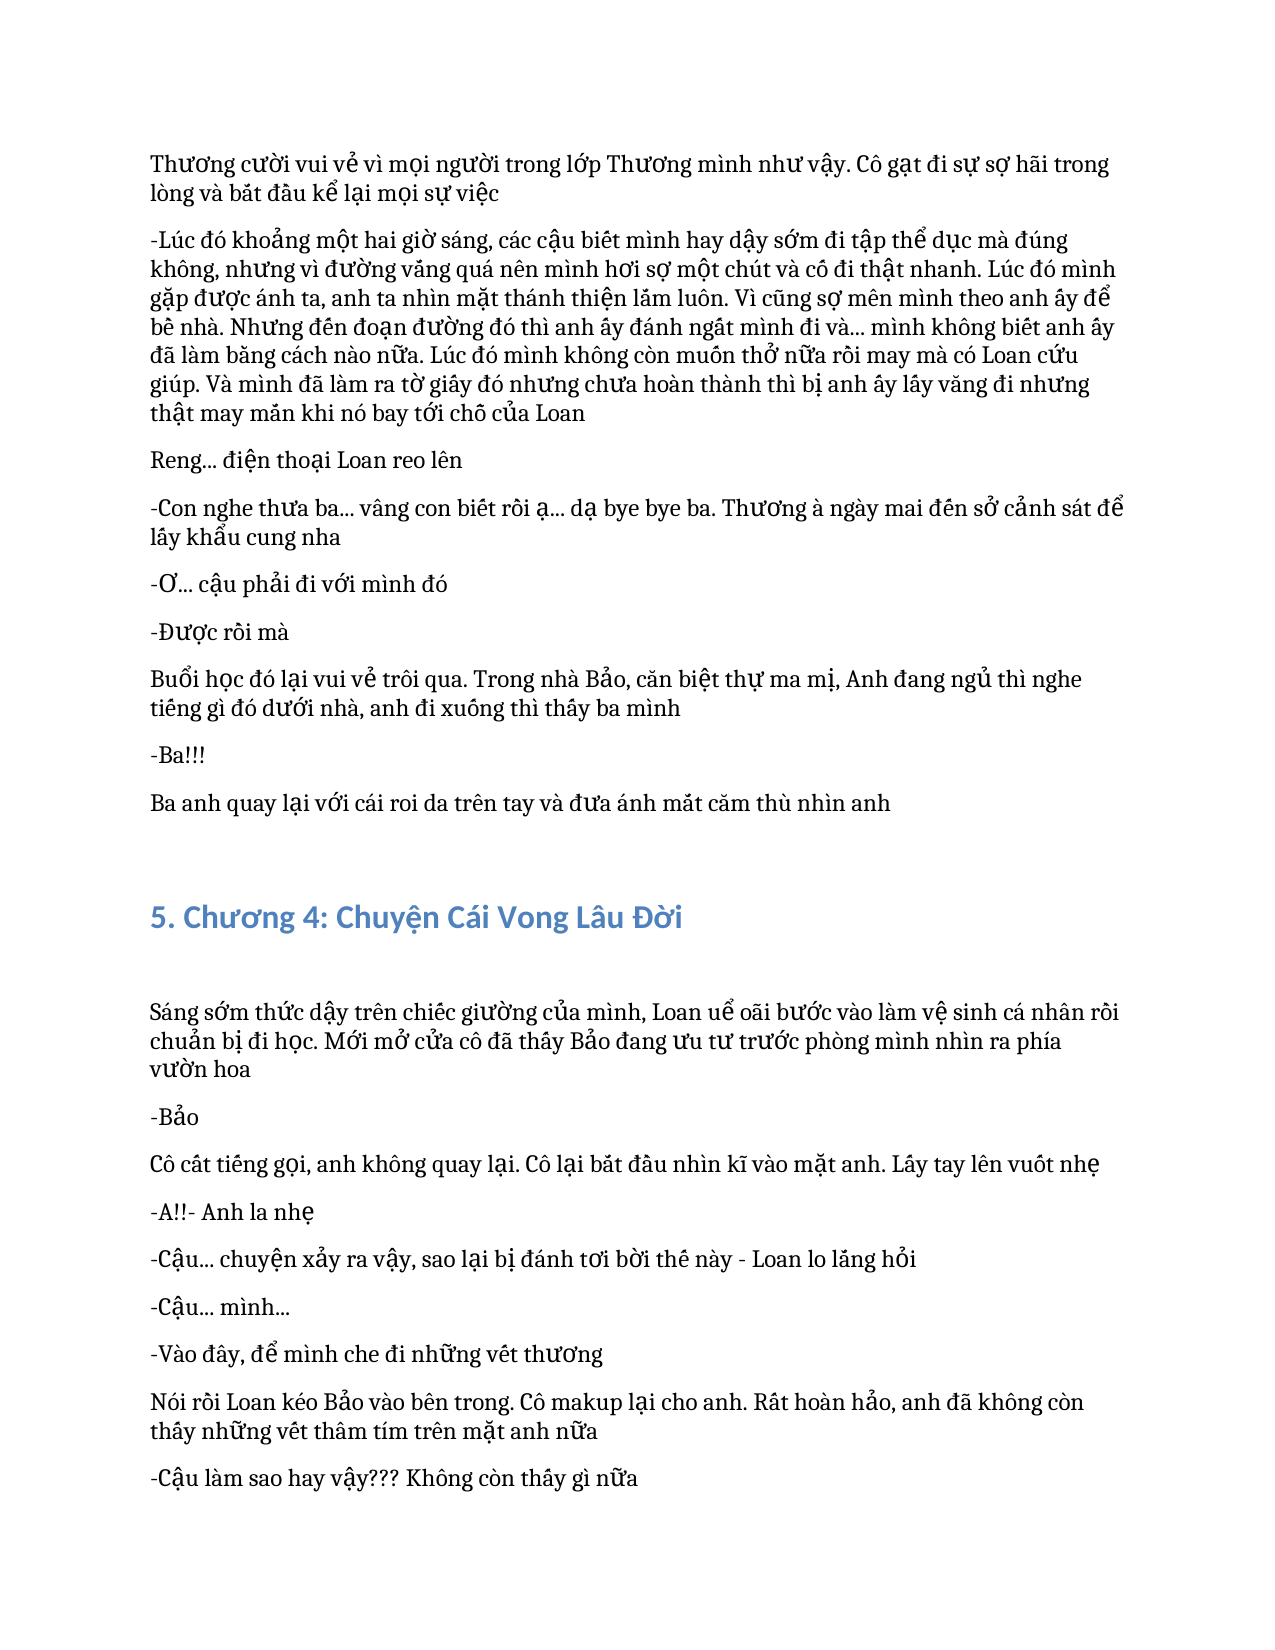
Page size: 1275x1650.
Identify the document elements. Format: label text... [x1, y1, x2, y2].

text -A!!- Anh la nhẹ [150, 1198, 1125, 1227]
text -Cậu... mình... [150, 1293, 1125, 1322]
subtitle 5. Chương 4: Chuyện Cái Vong Lâu Đời [150, 896, 1125, 937]
text -Vào đây, để mình che đi những vết thương [150, 1340, 1125, 1369]
text Nói rồi Loan kéo Bảo vào bên trong. Cô makup lại cho anh. Rất hoàn hảo, anh đã không còn thấy những vết thâm tím trên mặt anh nữa [150, 1388, 1125, 1445]
text -Ba!!! [150, 741, 1125, 770]
text Thương cười vui vẻ vì mọi người trong lớp Thương mình như vậy. Cô gạt đi sự sợ hãi trong lòng và bắt đầu kể lại mọi sự việc [150, 150, 1125, 207]
text Buổi học đó lại vui vẻ trôi qua. Trong nhà Bảo, căn biệt thự ma mị, Anh đang ngủ thì nghe tiếng gì đó dưới nhà, anh đi xuống thì thấy ba mình [150, 665, 1125, 722]
text -Ơ... cậu phải đi với mình đó [150, 570, 1125, 599]
text Cô cất tiếng gọi, anh không quay lại. Cô lại bắt đầu nhìn kĩ vào mặt anh. Lấy tay lên vuốt nhẹ [150, 1150, 1125, 1179]
text Ba anh quay lại với cái roi da trên tay và đưa ánh mắt căm thù nhìn anh [150, 789, 1125, 875]
text -Cậu... chuyện xảy ra vậy, sao lại bị đánh tơi bời thế này - Loan lo lắng hỏi [150, 1245, 1125, 1274]
text -Được rồi mà [150, 617, 1125, 646]
text -Cậu làm sao hay vậy??? Không còn thấy gì nữa [150, 1464, 1125, 1493]
text -Con nghe thưa ba... vâng con biết rồi ạ... dạ bye bye ba. Thương à ngày mai đến sở cảnh sát để lấy khẩu cung nha [150, 494, 1125, 551]
text -Lúc đó khoảng một hai giờ sáng, các cậu biết mình hay dậy sớm đi tập thể dục mà đúng không, nhưng vì đường vắng quá nên mình hơi sợ một chút và cố đi thật nhanh. Lúc đó mình gặp được ánh ta, anh ta nhìn mặt thánh thiện lắm luôn. Vì cũng sợ mên mình theo anh ấy để bề nhà. Nhưng đến đoạn đường đó thì anh ấy đánh ngất mình đi và... mình không biết anh ấy đã làm bằng cách nào nữa. Lúc đó mình không còn muốn thở nữa rồi may mà có Loan cứu giúp. Và mình đã làm ra tờ giấy đó nhưng chưa hoàn thành thì bị anh ấy lấy văng đi nhưng thật may mắn khi nó bay tới chỗ của Loan [150, 226, 1125, 427]
text Reng... điện thoại Loan reo lên [150, 446, 1125, 475]
text -Bảo [150, 1103, 1125, 1132]
text Sáng sớm thức dậy trên chiếc giường của mình, Loan uể oãi bước vào làm vệ sinh cá nhân rồi chuản bị đi học. Mới mở cửa cô đã thấy Bảo đang ưu tư trước phòng mình nhìn ra phía vườn hoa [150, 940, 1125, 1084]
